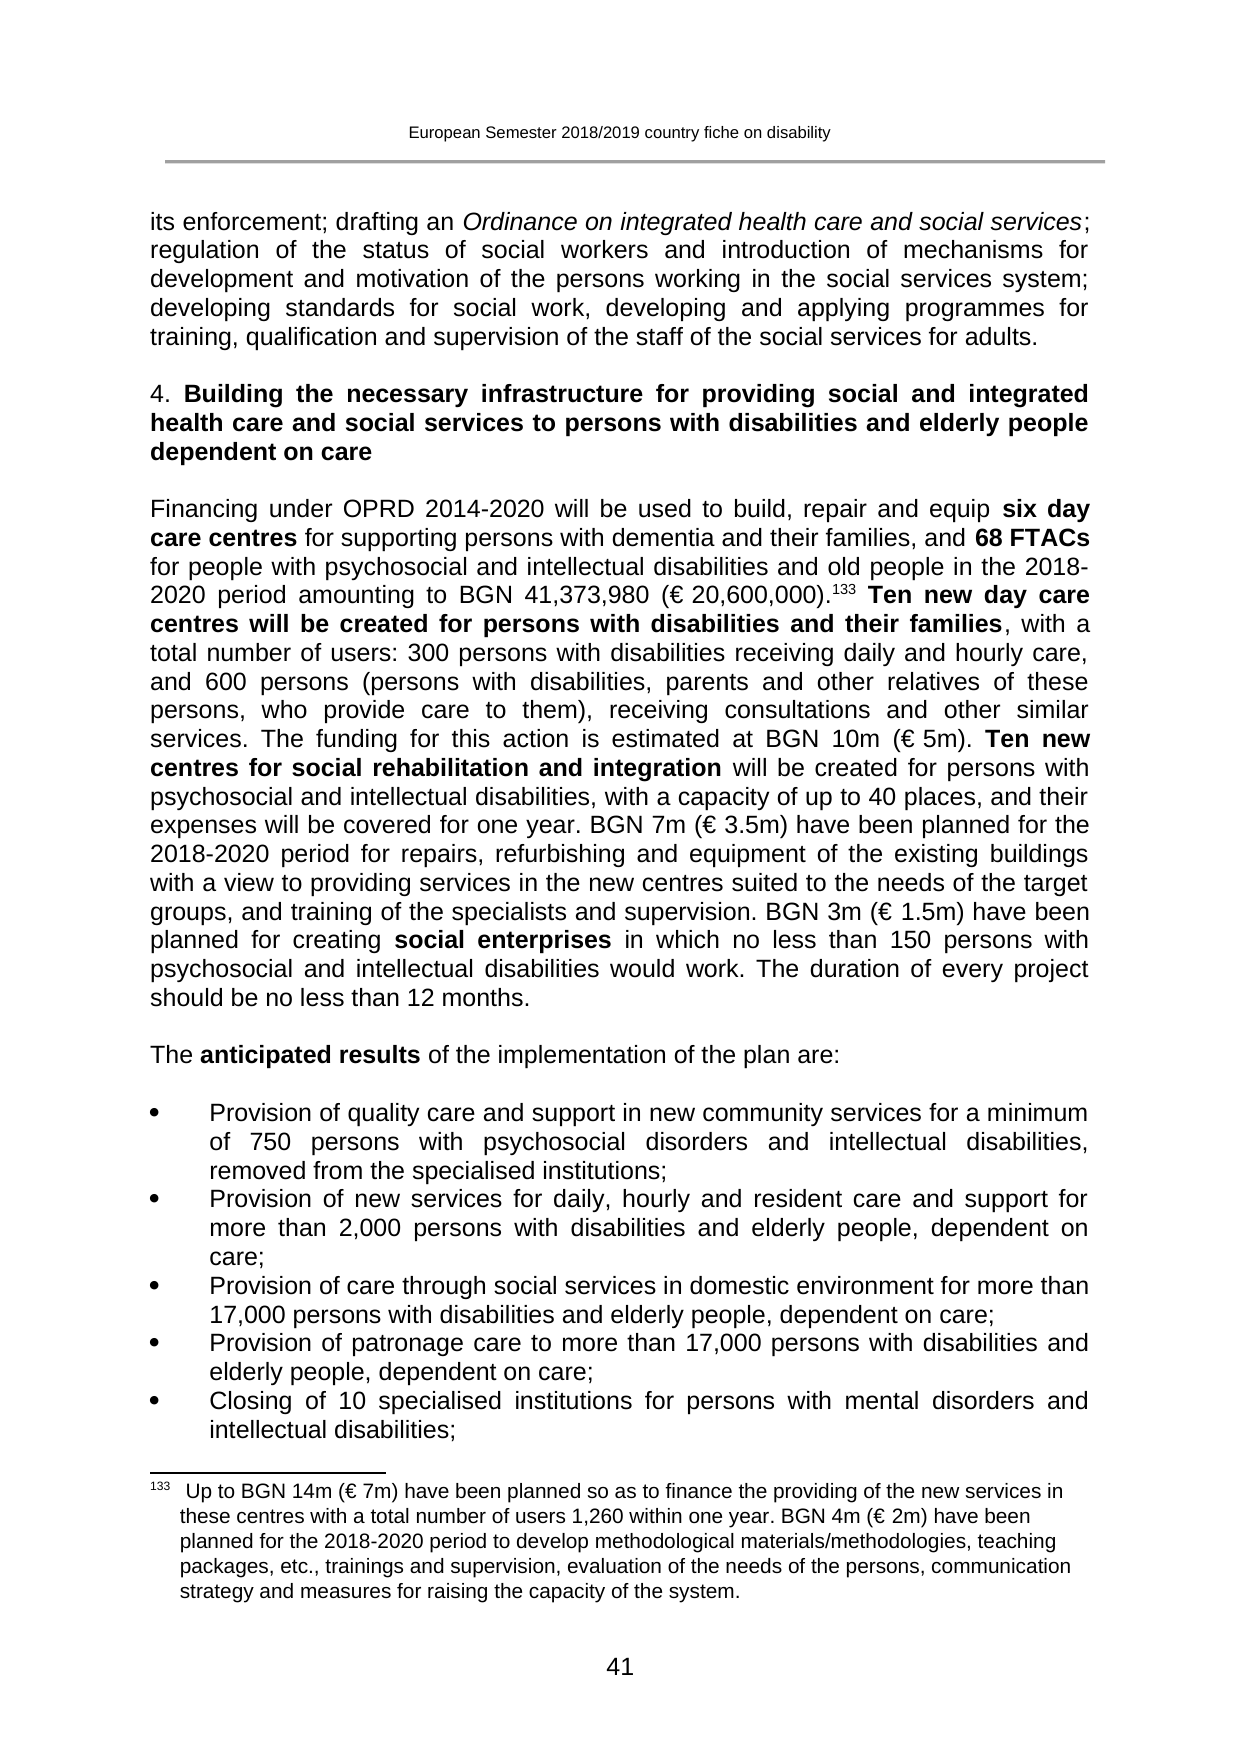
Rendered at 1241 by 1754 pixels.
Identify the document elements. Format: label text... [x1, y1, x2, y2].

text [150, 207, 1090, 351]
list Provision of care through social services in domestic environment for more than 17,000 persons with disabilities and elderly people, dependent on care; [150, 1271, 1090, 1328]
list Provision of new services for daily, hourly and resident care and support for more than 2,000 persons with disabilities and elderly people, dependent on care; [150, 1184, 1090, 1271]
text 4. Building the necessary infrastructure for providing social and integrated health care and social services to persons with disabilities and elderly people dependent on care [150, 379, 1090, 466]
list Provision of patronage care to more than 17,000 persons with disabilities and elderly people, dependent on care; [150, 1328, 1090, 1386]
text Financing under OPRD 2014-2020 will be used to build, repair and equip six day care centres for supporting persons with dementia and their families, and 68 FTACs for people with psychosocial and intellectual disabilities and old people in the 2018-2020 period amounting to BGN 41,373,980 (€ 20,600,000). Ten new day care centres will be created for persons with disabilities and their families, with a total number of users: 300 persons with disabilities receiving daily and hourly care, and 600 persons (persons with disabilities, parents and other relatives of these persons, who provide care to them), receiving consultations and other similar services. The funding for this action is estimated at BGN 10m (€ 5m). Ten new centres for social rehabilitation and integration will be created for persons with psychosocial and intellectual disabilities, with a capacity of up to 40 places, and their expenses will be covered for one year. BGN 7m (€ 3.5m) have been planned for the 2018-2020 period for repairs, refurbishing and equipment of the existing buildings with a view to providing services in the new centres suited to the needs of the target groups, and training of the specialists and supervision. BGN 3m (€ 1.5m) have been planned for creating social enterprises in which no less than 150 persons with psychosocial and intellectual disabilities would work. The duration of every project should be no less than 12 months. [150, 494, 1090, 1012]
list Provision of quality care and support in new community services for a minimum of 750 persons with psychosocial disorders and intellectual disabilities, removed from the specialised institutions; [150, 1098, 1090, 1184]
list Closing of 10 specialised institutions for persons with mental disorders and intellectual disabilities; [150, 1386, 1090, 1443]
text The anticipated results of the implementation of the plan are: [150, 1041, 1090, 1069]
